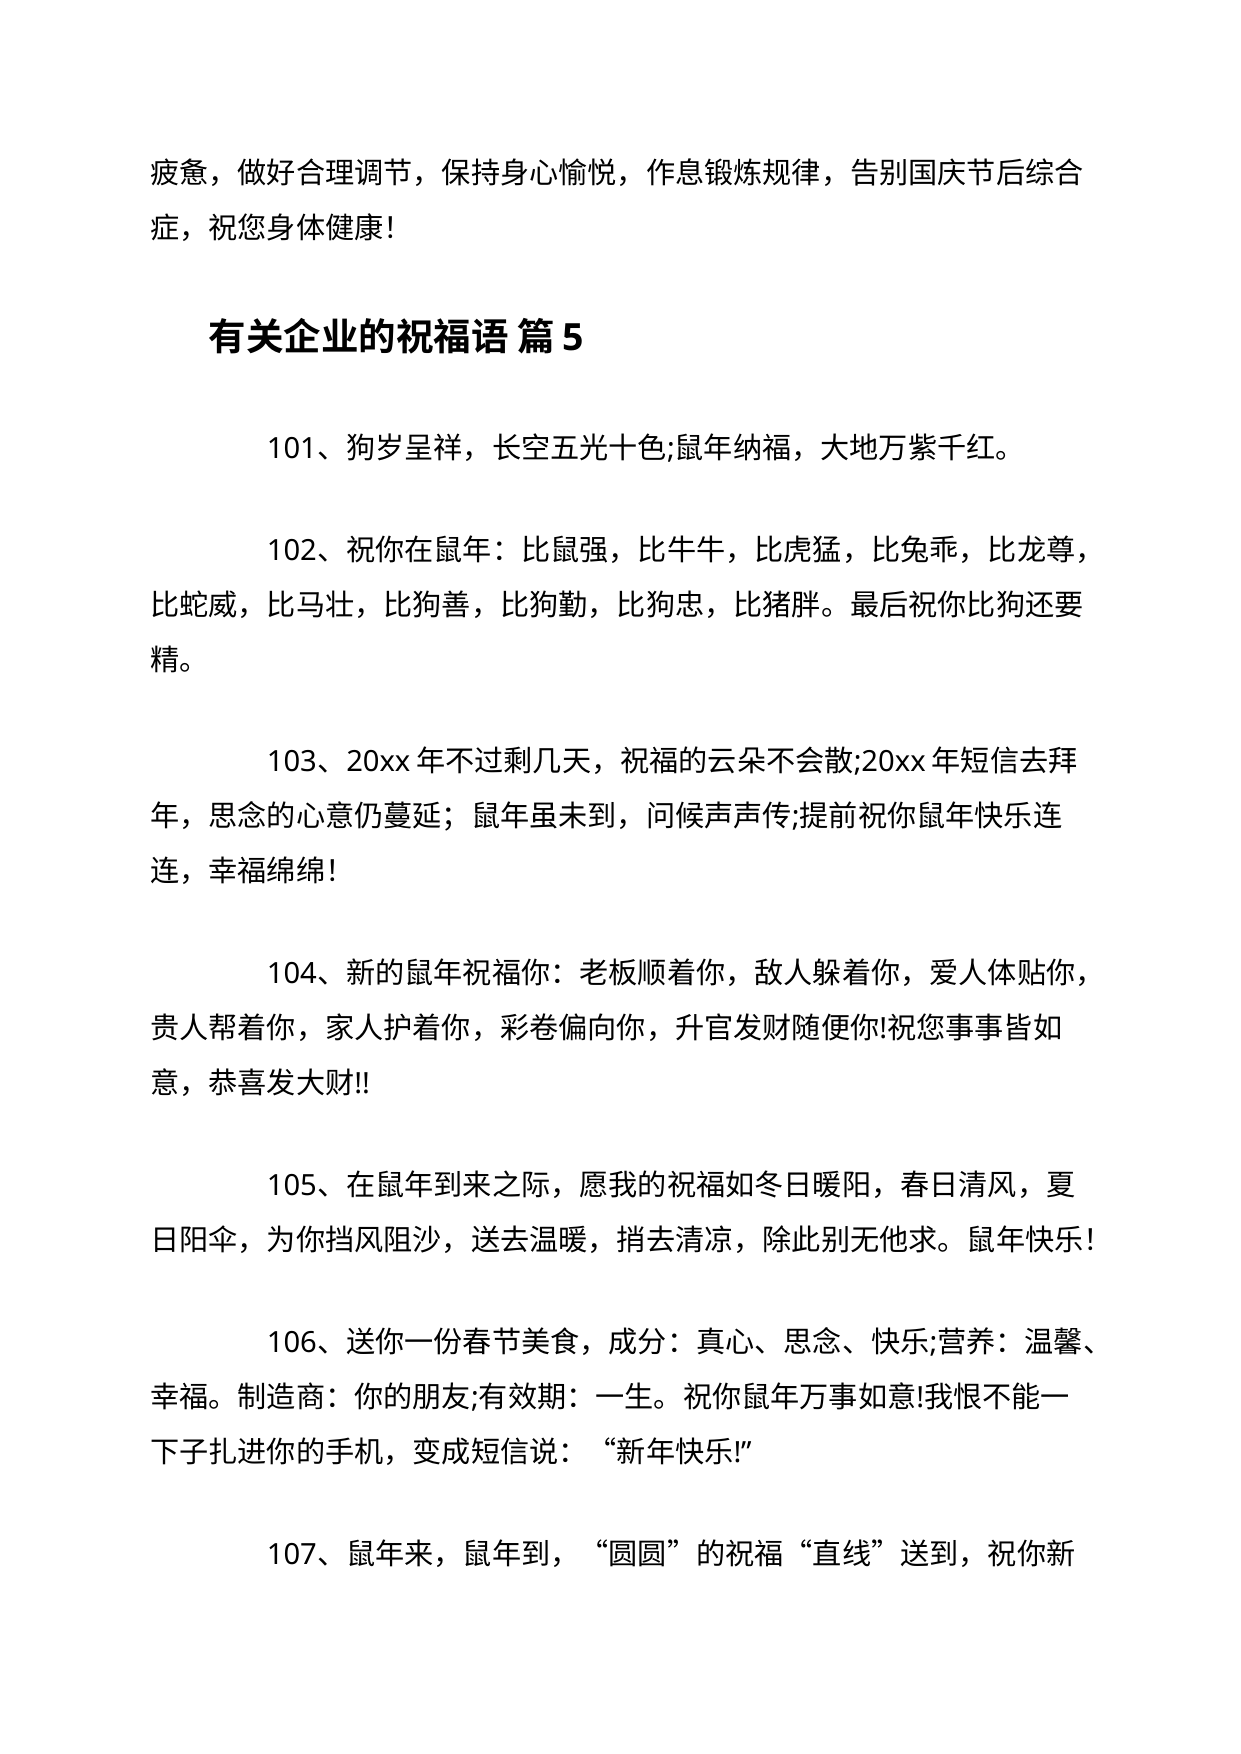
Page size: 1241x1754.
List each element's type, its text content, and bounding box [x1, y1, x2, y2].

text 103、20xx年不过剩几天，祝福的云朵不会散;20xx年短信去拜年，思念的心意仍蔓延；鼠年虽未到，问候声声传;提前祝你鼠年快乐连连，幸福绵绵！ [150, 738, 1090, 890]
text 有关企业的祝福语 篇5 [150, 307, 1090, 361]
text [150, 150, 1090, 247]
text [150, 1530, 1090, 1573]
text 106、送你一份春节美食，成分：真心、思念、快乐;营养：温馨、幸福。制造商：你的朋友;有效期：一生。祝你鼠年万事如意!我恨不能一下子扎进你的手机，变成短信说：“新年快乐!” [150, 1318, 1090, 1471]
text 102、祝你在鼠年：比鼠强，比牛牛，比虎猛，比兔乖，比龙尊，比蛇威，比马壮，比狗善，比狗勤，比狗忠，比猪胖。最后祝你比狗还要精。 [150, 526, 1090, 678]
text 104、新的鼠年祝福你：老板顺着你，敌人躲着你，爱人体贴你，贵人帮着你，家人护着你，彩卷偏向你，升官发财随便你!祝您事事皆如意，恭喜发大财!! [150, 950, 1090, 1102]
text 101、狗岁呈祥，长空五光十色;鼠年纳福，大地万紫千红。 [150, 424, 1090, 467]
text 105、在鼠年到来之际，愿我的祝福如冬日暖阳，春日清风，夏日阳伞，为你挡风阻沙，送去温暖，捎去清凉，除此别无他求。鼠年快乐！ [150, 1162, 1090, 1259]
